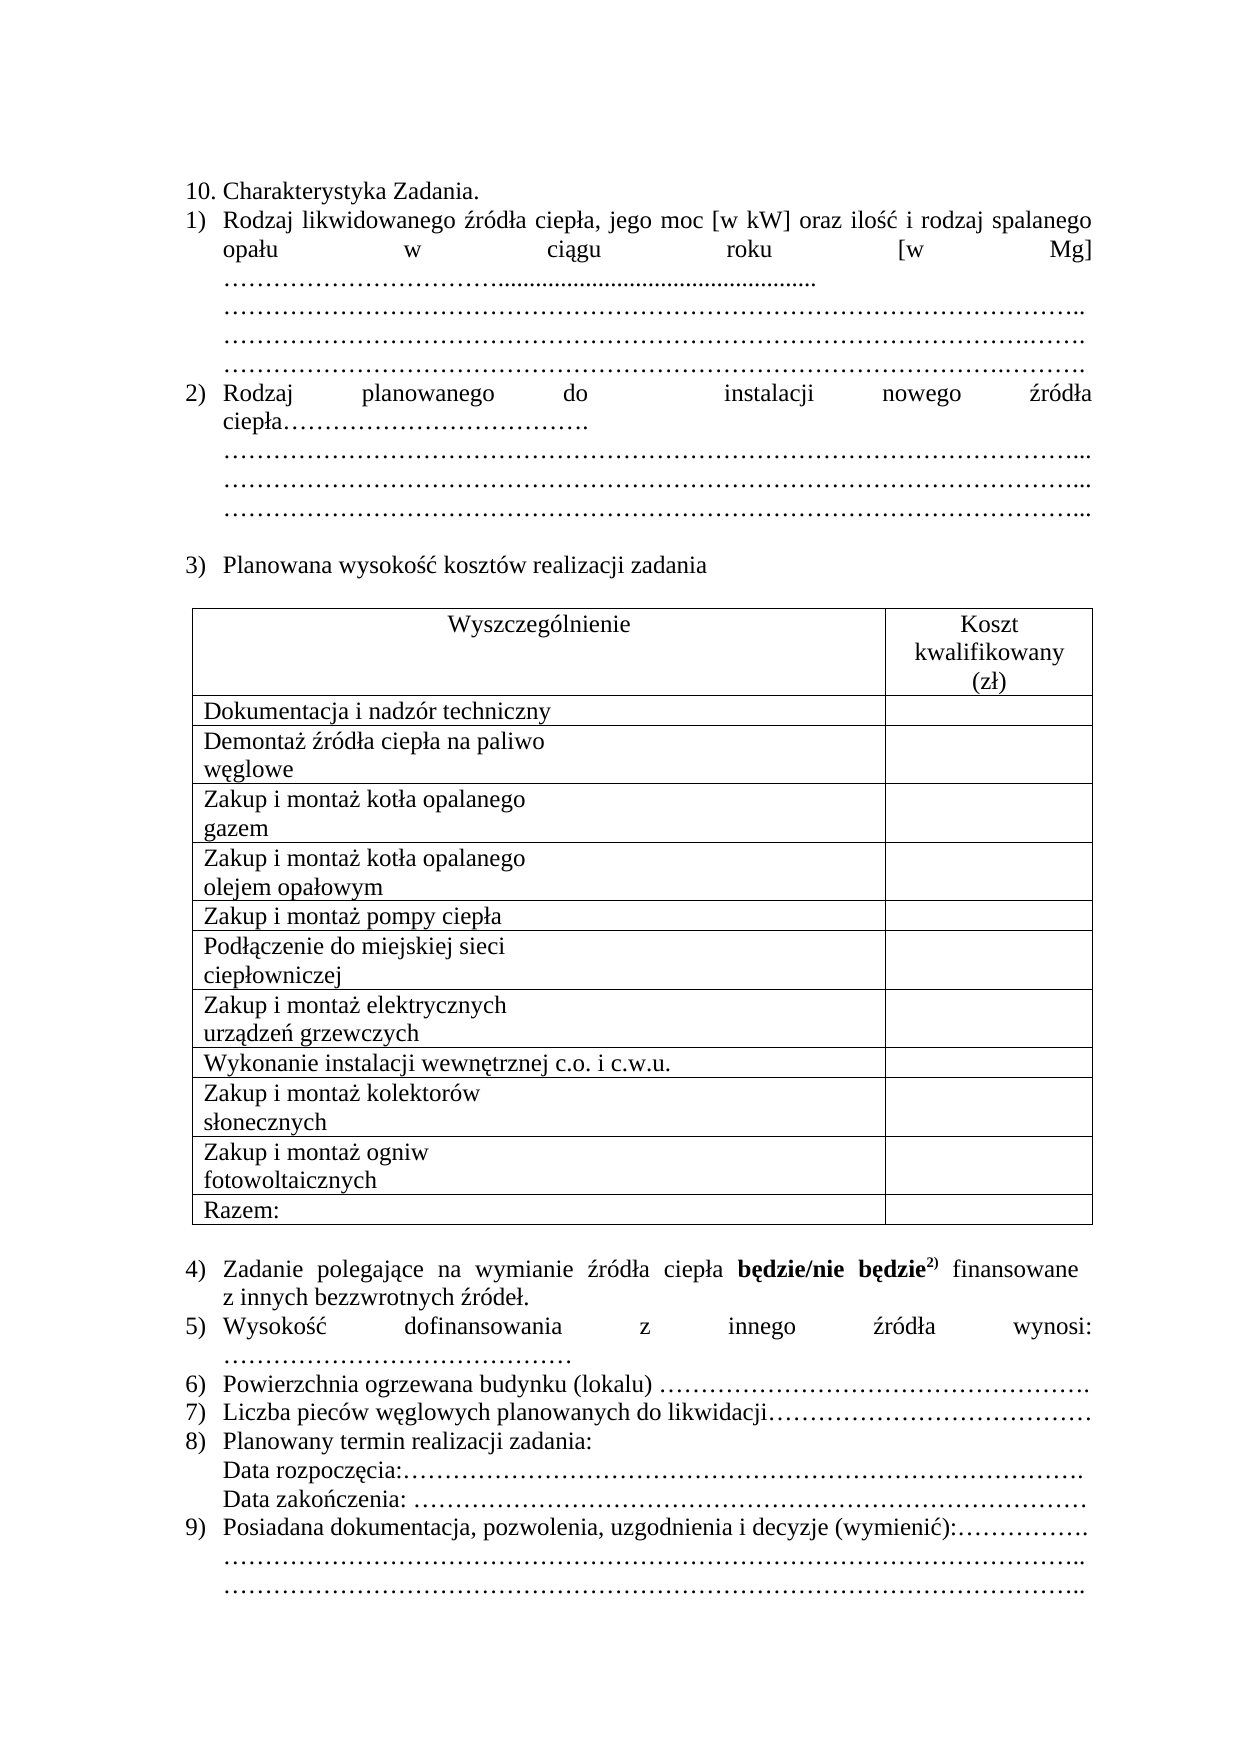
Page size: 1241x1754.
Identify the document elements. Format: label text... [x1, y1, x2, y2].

list Wysokość dofinansowania z innego źródła wynosi: …………………………………… [185, 1311, 1093, 1369]
table_cell [591, 1078, 885, 1136]
list Planowana wysokość kosztów realizacji zadania [185, 550, 1093, 579]
list …………………………………………………………………………………………..…………………………………………………………………………………….…….………………………………………………………………………………….………. [223, 291, 1093, 378]
table_cell [591, 726, 885, 783]
table_header Koszt kwalifikowany (zł) [886, 609, 1092, 695]
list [223, 1570, 1093, 1599]
table_cell Demontaż źródła ciepła na paliwo węglowe [193, 726, 591, 783]
table_cell [886, 1048, 1092, 1077]
table_cell Zakup i montaż ogniw fotowoltaicznych [193, 1137, 591, 1194]
table_cell Zakup i montaż kotła opalanego olejem opałowym [193, 843, 591, 900]
list Powierzchnia ogrzewana budynku (lokalu) ……………………………………………. [185, 1369, 1093, 1397]
table_cell [591, 784, 885, 842]
table_cell [886, 726, 1092, 783]
list Zadanie polegające na wymianie źródła ciepła będzie/nie będzie2) finansowane z innych bezzwrotnych źródeł. [185, 1254, 1093, 1311]
table_cell [591, 990, 885, 1047]
list Posiadana dokumentacja, pozwolenia, uzgodnienia i decyzje (wymienić):……………. [185, 1512, 1093, 1541]
list …………………………………………………………………………………………... [223, 435, 1093, 464]
table_cell [591, 901, 885, 930]
table_cell Zakup i montaż kotła opalanego gazem [193, 784, 591, 842]
list Planowany termin realizacji zadania: [185, 1426, 1093, 1455]
table_cell [886, 784, 1092, 842]
table_header Wyszczególnienie [193, 609, 885, 695]
table_cell [886, 843, 1092, 900]
table_cell [591, 1195, 885, 1224]
table_cell [886, 1195, 1092, 1224]
table_cell Zakup i montaż pompy ciepła [193, 901, 591, 930]
table_cell Dokumentacja i nadzór techniczny [193, 696, 591, 725]
list Rodzaj likwidowanego źródła ciepła, jego moc [w kW] oraz ilość i rodzaj spalanego opału w ciągu roku [w Mg] ……………………………................................................... [185, 205, 1093, 291]
table_cell Razem: [193, 1195, 591, 1224]
list Data rozpoczęcia:………………………………………………………………………. [223, 1455, 1093, 1484]
table_cell [591, 696, 885, 725]
table_cell Wykonanie instalacji wewnętrznej c.o. i c.w.u. [193, 1048, 885, 1077]
table_cell [886, 931, 1092, 989]
table_cell Zakup i montaż elektrycznych urządzeń grzewczych [193, 990, 591, 1047]
table_cell [886, 990, 1092, 1047]
table_cell [886, 1137, 1092, 1194]
table_cell [591, 1137, 885, 1194]
list Rodzaj planowanego do instalacji nowego źródła ciepła………………………………. [185, 378, 1093, 435]
table_cell [886, 901, 1092, 930]
list Data zakończenia: ……………………………………………………………………… [223, 1484, 1093, 1512]
table_cell [591, 843, 885, 900]
table_cell [886, 696, 1092, 725]
table_cell Zakup i montaż kolektorów słonecznych [193, 1078, 591, 1136]
table_cell [886, 1078, 1092, 1136]
table_cell Podłączenie do miejskiej sieci ciepłowniczej [193, 931, 591, 989]
list Liczba pieców węglowych planowanych do likwidacji………………………………… [185, 1397, 1093, 1426]
table_cell [591, 931, 885, 989]
list Charakterystyka Zadania. [185, 176, 1093, 205]
list ………………………………………………………………………………………….. [223, 1541, 1093, 1570]
list …………………………………………………………………………………………...…………………………………………………………………………………………... [223, 464, 1093, 521]
